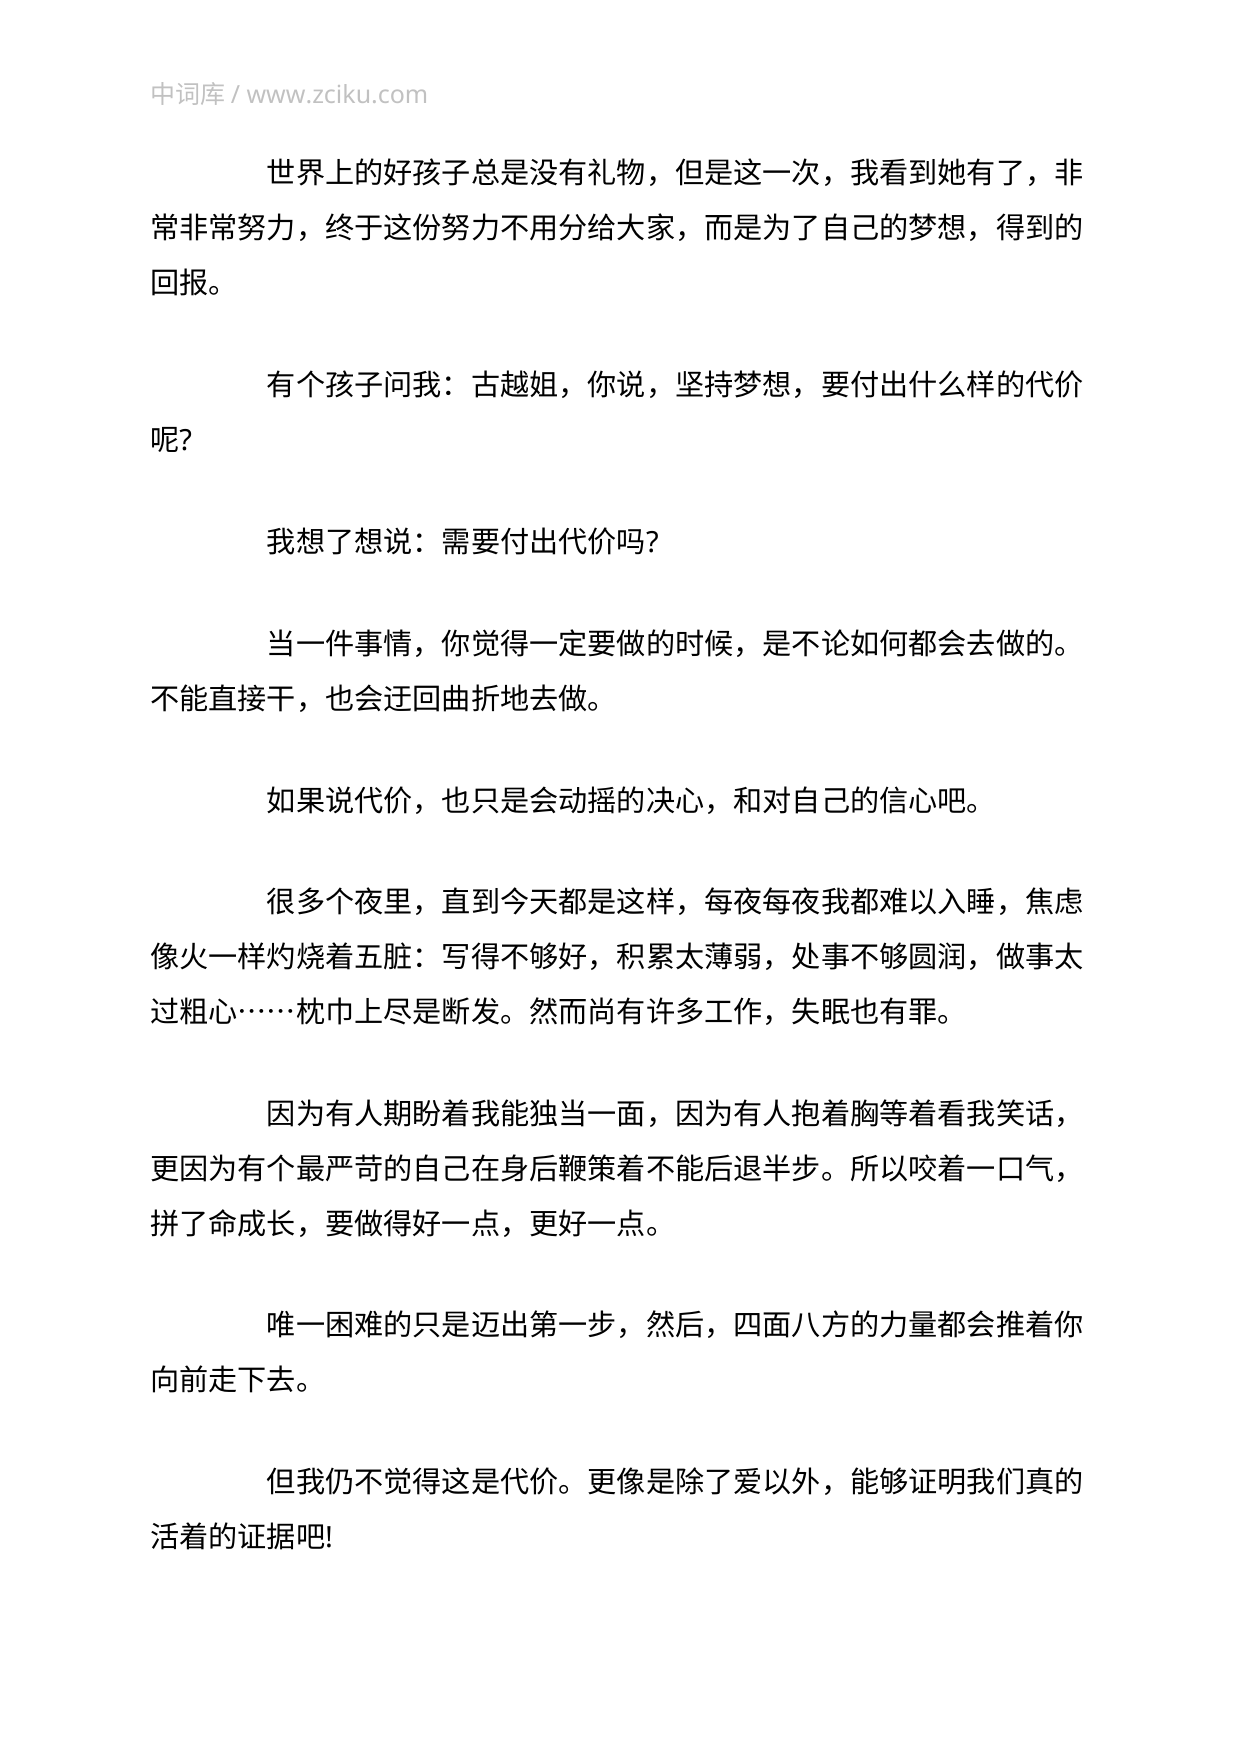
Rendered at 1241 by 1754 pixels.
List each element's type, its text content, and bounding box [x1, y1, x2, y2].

text 因为有人期盼着我能独当一面，因为有人抱着胸等着看我笑话，更因为有个最严苛的自己在身后鞭策着不能后退半步。所以咬着一口气，拼了命成长，要做得好一点，更好一点。 [150, 1090, 1090, 1242]
text 如果说代价，也只是会动摇的决心，和对自己的信心吧。 [150, 777, 1090, 819]
text 我想了想说：需要付出代价吗? [150, 518, 1090, 561]
text 唯一困难的只是迈出第一步，然后，四面八方的力量都会推着你向前走下去。 [150, 1302, 1090, 1399]
text 有个孩子问我：古越姐，你说，坚持梦想，要付出什么样的代价呢? [150, 362, 1090, 459]
text 很多个夜里，直到今天都是这样，每夜每夜我都难以入睡，焦虑像火一样灼烧着五脏：写得不够好，积累太薄弱，处事不够圆润，做事太过粗心……枕巾上尽是断发。然而尚有许多工作，失眠也有罪。 [150, 879, 1090, 1031]
text 当一件事情，你觉得一定要做的时候，是不论如何都会去做的。不能直接干，也会迂回曲折地去做。 [150, 620, 1090, 718]
text 但我仍不觉得这是代价。更像是除了爱以外，能够证明我们真的活着的证据吧! [150, 1459, 1090, 1556]
text 世界上的好孩子总是没有礼物，但是这一次，我看到她有了，非常非常努力，终于这份努力不用分给大家，而是为了自己的梦想，得到的回报。 [150, 150, 1090, 302]
